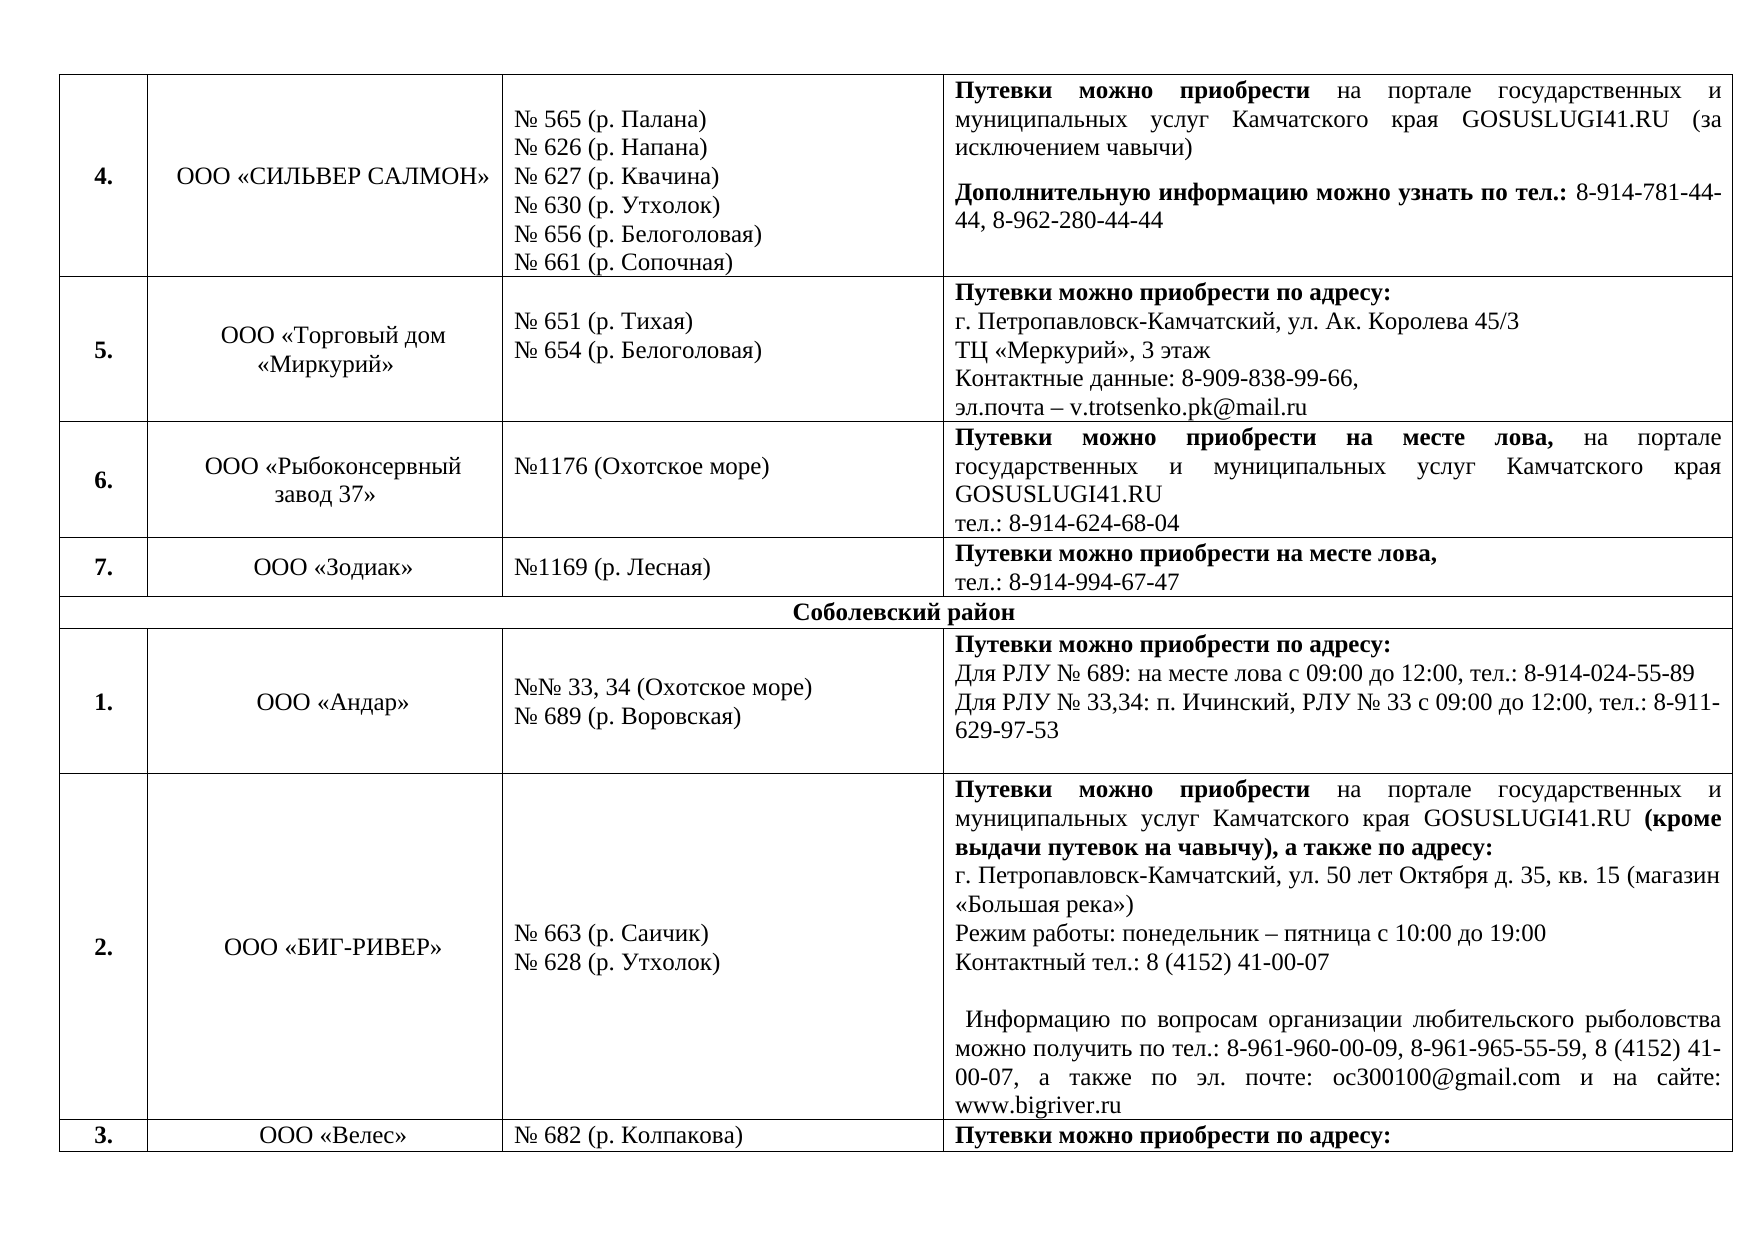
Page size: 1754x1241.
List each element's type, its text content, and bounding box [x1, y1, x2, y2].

table_cell № 565 (р. Палана) № 626 (р. Напана) № 627 (р. Квачина) № 630 (р. Утхолок) № 656 (р. Белоголовая) № 661 (р. Сопочная) [503, 75, 943, 276]
table_cell №1169 (р. Лесная) [503, 538, 943, 596]
table_cell ООО «Андар» [148, 629, 502, 773]
table_cell Путевки можно приобрести по адресу: г. Петропавловск-Камчатский, ул. Ак. Королева 45/3 ТЦ «Меркурий», 3 этаж Контактные данные: 8-909-838-99-66, эл.почта – v.trotsenko.pk@mail.ru [944, 277, 1732, 421]
table_cell 1. [60, 629, 147, 773]
table_cell ООО «Торговый дом «Миркурий» [148, 277, 502, 421]
table_cell Соболевский район [60, 597, 1732, 628]
table_cell № 663 (р. Саичик) № 628 (р. Утхолок) [503, 774, 943, 1119]
table_cell ООО «СИЛЬВЕР САЛМОН» [148, 75, 502, 276]
table_cell 6. [60, 422, 147, 537]
table_cell 5. [60, 277, 147, 421]
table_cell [503, 1120, 943, 1151]
table_cell Путевки можно приобрести на месте лова, на портале государственных и муниципальных услуг Камчатского края GOSUSLUGI41.RU тел.: 8-914-624-68-04 [944, 422, 1732, 537]
table_cell ООО «Велес» [148, 1120, 502, 1151]
table_cell 4. [60, 75, 147, 276]
table_cell ООО «БИГ-РИВЕР» [148, 774, 502, 1119]
table_cell 7. [60, 538, 147, 596]
table_cell ООО «Рыбоконсервный завод 37» [148, 422, 502, 537]
table_cell №№ 33, 34 (Охотское море) № 689 (р. Воровская) [503, 629, 943, 773]
table_cell Путевки можно приобрести на портале государственных и муниципальных услуг Камчатского края GOSUSLUGI41.RU (кроме выдачи путевок на чавычу), а также по адресу: г. Петропавловск-Камчатский, ул. 50 лет Октября д. 35, кв. 15 (магазин «Большая река») Режим работы: понедельник – пятница с 10:00 до 19:00 Контактный тел.: 8 (4152) 41-00-07 Информацию по вопросам организации любительского рыболовства можно получить по тел.: 8-961-960-00-09, 8-961-965-55-59, 8 (4152) 41-00-07, а также по эл. почте: oc300100@gmail.com и на сайте: www.bigriver.ru [944, 774, 1732, 1119]
table_cell Путевки можно приобрести на месте лова, тел.: 8-914-994-67-47 [944, 538, 1732, 596]
table_cell № 651 (р. Тихая) № 654 (р. Белоголовая) [503, 277, 943, 421]
table_cell №1176 (Охотское море) [503, 422, 943, 537]
table_cell Путевки можно приобрести по адресу: Для РЛУ № 689: на месте лова с 09:00 до 12:00, тел.: 8-914-024-55-89 Для РЛУ № 33,34: п. Ичинский, РЛУ № 33 с 09:00 до 12:00, тел.: 8-911-629-97-53 [944, 629, 1732, 773]
table_cell ООО «Зодиак» [148, 538, 502, 596]
table_cell 2. [60, 774, 147, 1119]
table_cell 3. [60, 1120, 147, 1151]
table_cell Путевки можно приобрести на портале государственных и муниципальных услуг Камчатского края GOSUSLUGI41.RU (за исключением чавычи) Дополнительную информацию можно узнать по тел.: 8-914-781-44-44, 8-962-280-44-44 [944, 75, 1732, 276]
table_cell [944, 1120, 1732, 1151]
